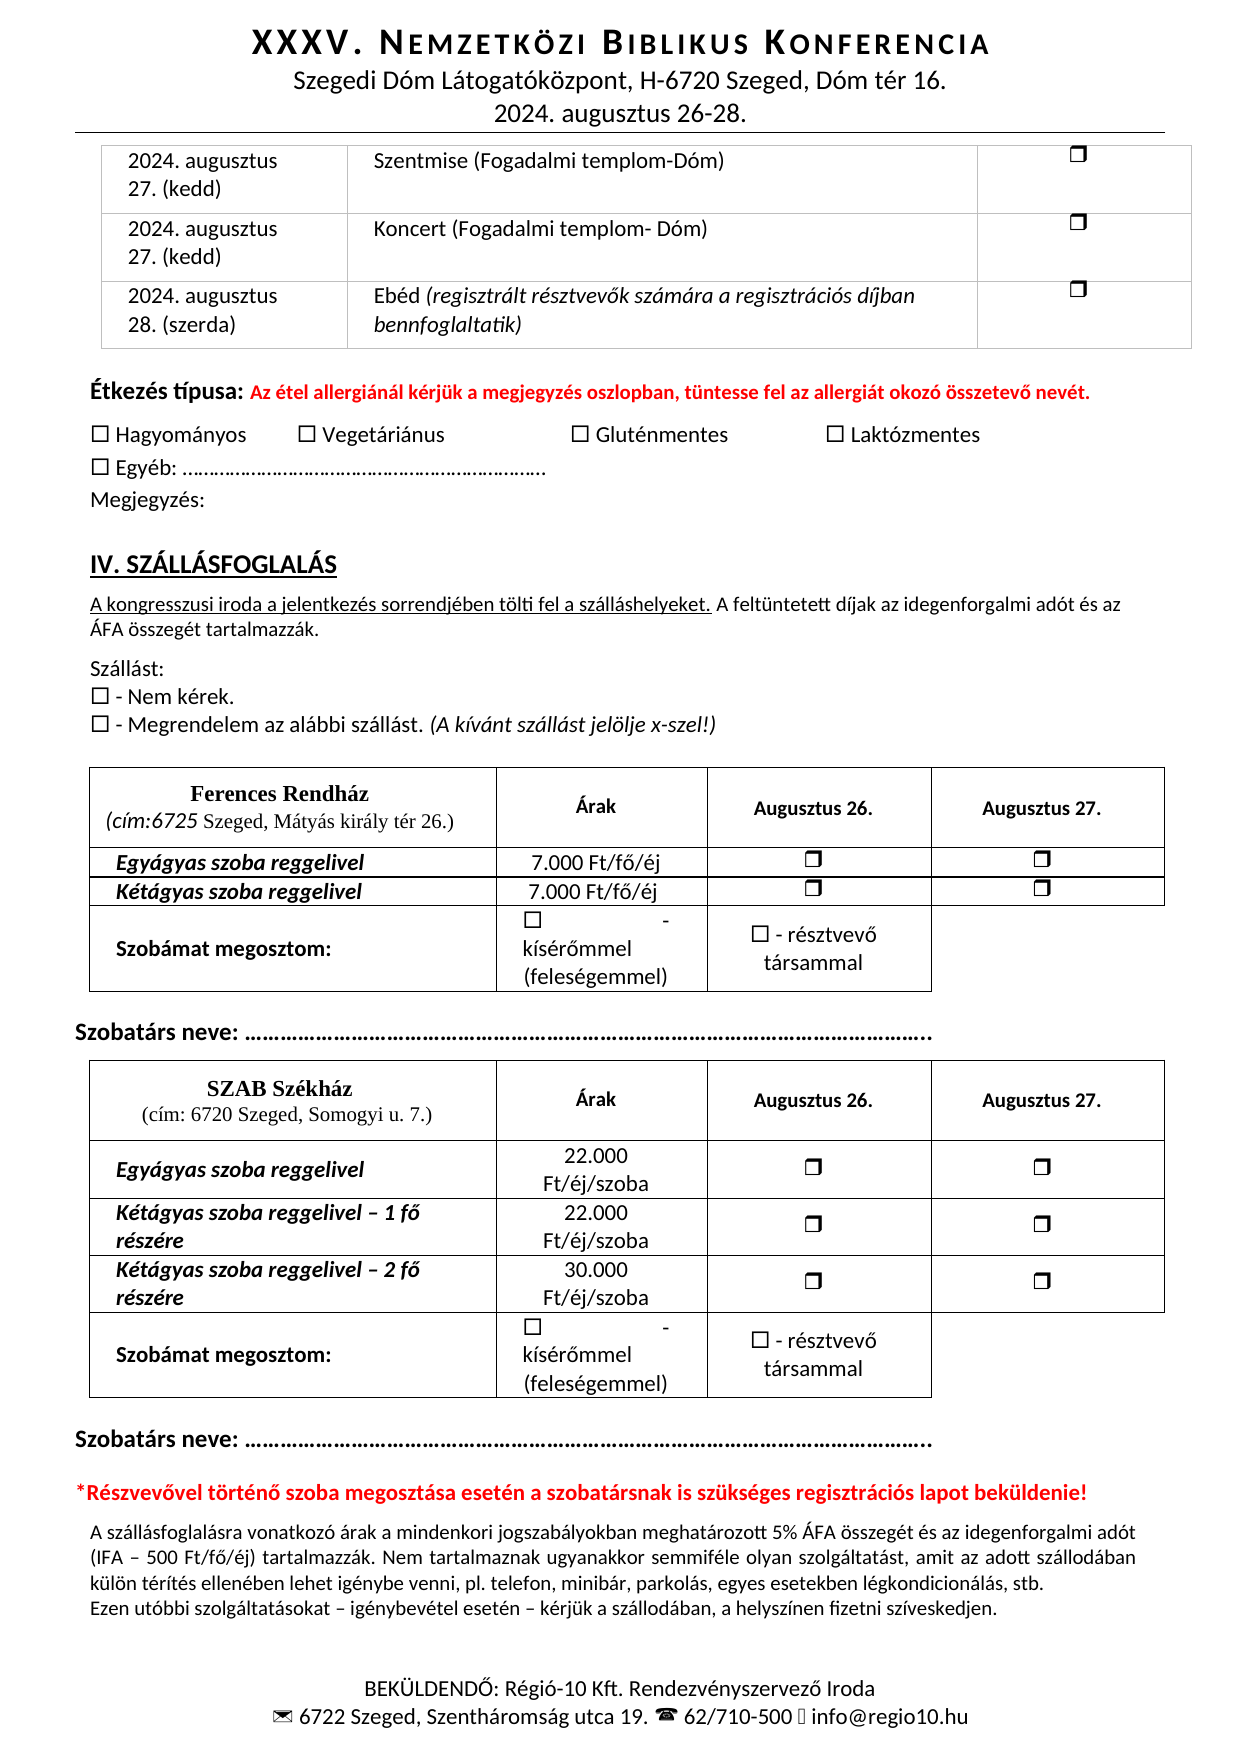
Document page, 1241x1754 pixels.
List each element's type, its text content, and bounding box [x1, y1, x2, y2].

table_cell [102, 146, 347, 213]
table_cell [932, 1256, 1164, 1312]
table_cell 2024. augusztus 28. (szerda) [102, 282, 347, 348]
text - Nem kérek. [90, 682, 1138, 711]
table_header SZAB Székház (cím: 6720 Szeged, Somogyi u. 7.) [90, 1061, 496, 1140]
table_cell 7.000 Ft/fő/éj [497, 878, 707, 905]
table_header Augusztus 26. [708, 768, 931, 847]
table_cell - résztvevő társammal [708, 1313, 931, 1397]
table_cell [932, 1141, 1164, 1197]
table_cell Egyágyas szoba reggelivel [90, 1141, 496, 1197]
table_header Árak [497, 1061, 707, 1140]
text - Megrendelem az alábbi szállást. (A kívánt szállást jelölje x-szel!) [90, 711, 1138, 738]
table_cell Szobámat megosztom: [90, 906, 496, 991]
table_cell [932, 1199, 1164, 1254]
text Hagyományos Vegetáriánus Gluténmentes Laktózmentes [90, 421, 1138, 449]
table_header Augusztus 27. [932, 1061, 1164, 1140]
table_cell 7.000 Ft/fő/éj [497, 848, 707, 876]
text A kongresszusi iroda a jelentkezés sorrendjében tölti fel a szálláshelyeket. A feltüntetett díjak az idegenforgalmi adót és az ÁFA összegét tartalmazzák. [90, 591, 1138, 642]
table_cell Egyágyas szoba reggelivel [90, 848, 496, 876]
table_cell Kétágyas szoba reggelivel – 2 fő részére [90, 1256, 496, 1312]
text IV. SZÁLLÁSFOGLALÁS [90, 548, 1138, 581]
table_cell Kétágyas szoba reggelivel – 1 fő részére [90, 1199, 496, 1254]
text Ezen utóbbi szolgáltatásokat – igénybevétel esetén – kérjük a szállodában, a helyszínen fizetni szíveskedjen. [90, 1595, 1138, 1621]
table_cell Szentmise (Fogadalmi templom-Dóm) [348, 146, 977, 213]
table_cell Kétágyas szoba reggelivel [90, 878, 496, 905]
table_cell [978, 214, 1191, 281]
text Egyéb: …………………………………………………………… [90, 453, 1138, 481]
table_header Árak [497, 768, 707, 847]
table_cell - kísérőmmel (feleségemmel) [497, 1313, 707, 1397]
text Szobatárs neve: …………………………………………………………………………………………………….. [75, 1423, 1138, 1453]
table_cell Szobámat megosztom: [90, 1313, 496, 1397]
table_cell [708, 1256, 931, 1312]
table_cell [708, 1199, 931, 1254]
text Szobatárs neve: …………………………………………………………………………………………………….. [75, 1017, 1138, 1047]
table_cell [348, 282, 977, 348]
table_cell [978, 282, 1191, 348]
table_cell Koncert (Fogadalmi templom- Dóm) [348, 214, 977, 281]
table_cell 22.000 Ft/éj/szoba [497, 1141, 707, 1197]
table_cell [708, 878, 931, 905]
table_cell [932, 848, 1164, 876]
table_cell [978, 146, 1191, 213]
table_cell [708, 1141, 931, 1197]
table_cell [708, 848, 931, 876]
table_cell [932, 878, 1164, 905]
table_cell 22.000 Ft/éj/szoba [497, 1199, 707, 1254]
table_cell 30.000 Ft/éj/szoba [497, 1256, 707, 1312]
table_header Ferences Rendház (cím:6725 Szeged, Mátyás király tér 26.) [90, 768, 496, 847]
text Étkezés típusa: Az étel allergiánál kérjük a megjegyzés oszlopban, tüntesse fel az allergiát okozó összetevő nevét. [90, 375, 1138, 405]
table_header Augusztus 27. [932, 768, 1164, 847]
table_cell - résztvevő társammal [708, 906, 931, 991]
text Szállást: [90, 654, 1138, 682]
text Megjegyzés: [90, 485, 1138, 513]
table_cell - kísérőmmel (feleségemmel) [497, 906, 707, 991]
text A szállásfoglalásra vonatkozó árak a mindenkori jogszabályokban meghatározott 5% ÁFA összegét és az idegenforgalmi adót (IFA – 500 Ft/fő/éj) tartalmazzák. Nem tartalmaznak ugyanakkor semmiféle olyan szolgáltatást, amit az adott szállodában külön térítés ellenében lehet igénybe venni, pl. telefon, minibár, parkolás, egyes esetekben légkondicionálás, stb. [90, 1519, 1138, 1595]
text *Részvevővel történő szoba megosztása esetén a szobatársnak is szükséges regisztrációs lapot beküldenie! [75, 1478, 1138, 1506]
table_header Augusztus 26. [708, 1061, 931, 1140]
table_cell 2024. augusztus 27. (kedd) [102, 214, 347, 281]
